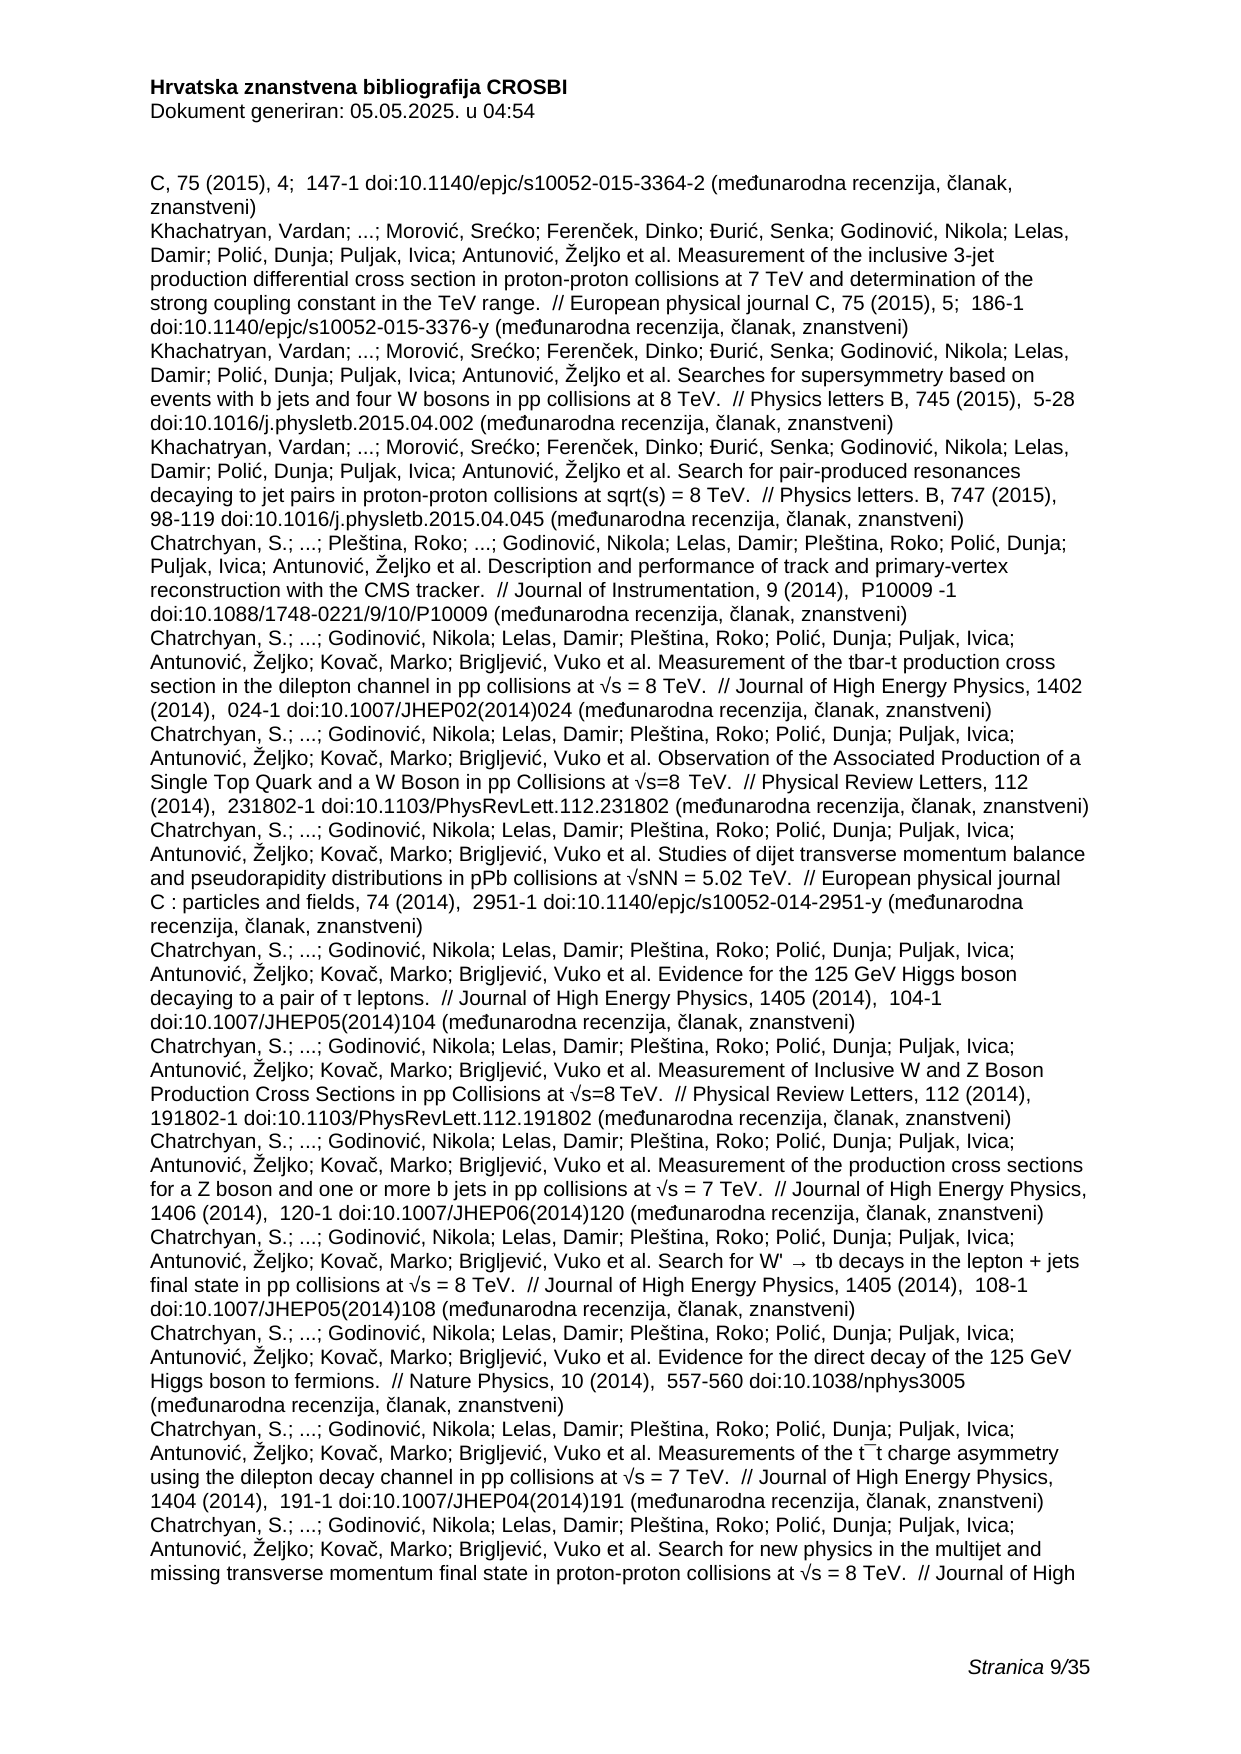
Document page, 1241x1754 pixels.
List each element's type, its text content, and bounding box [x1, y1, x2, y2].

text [150, 1513, 1090, 1584]
text Chatrchyan, S.; ...; Pleština, Roko; ...; Godinović, Nikola; Lelas, Damir; Pleština, Roko; Polić, Dunja; Puljak, Ivica; Antunović, Željko et al. [150, 530, 1090, 626]
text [150, 171, 1090, 219]
